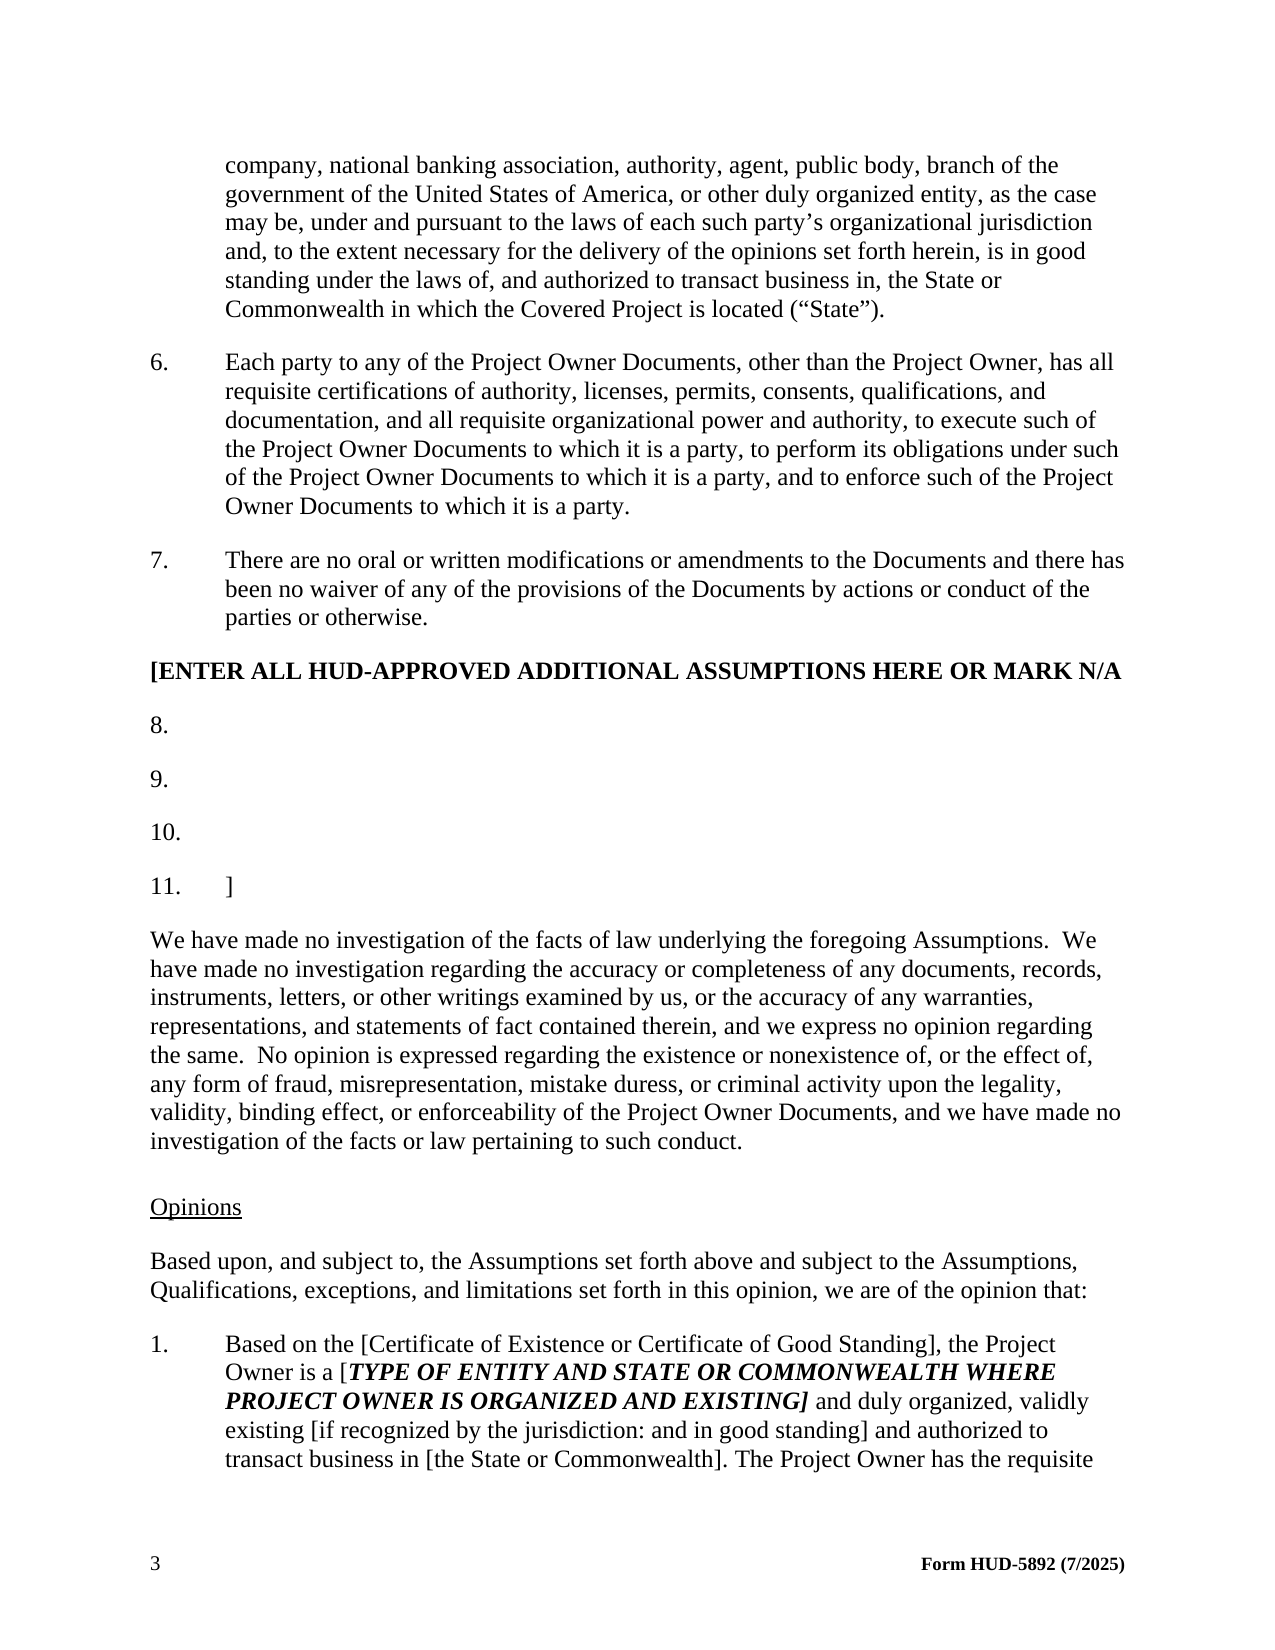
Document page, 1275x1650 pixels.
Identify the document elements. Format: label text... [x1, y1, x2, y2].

text We have made no investigation of the facts of law underlying the foregoing Assumptions. We have made no investigation regarding the accuracy or completeness of any documents, records, instruments, letters, or other writings examined by us, or the accuracy of any warranties, representations, and statements of fact contained therein, and we express no opinion regarding the same. No opinion is expressed regarding the existence or nonexistence of, or the effect of, any form of fraud, misrepresentation, mistake duress, or criminal activity upon the legality, validity, binding effect, or enforceability of the Project Owner Documents, and we have made no investigation of the facts or law pertaining to such conduct. [150, 925, 1125, 1155]
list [150, 1329, 1125, 1472]
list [150, 150, 1125, 322]
list There are no oral or written modifications or amendments to the Documents and there has been no waiver of any of the provisions of the Documents by actions or conduct of the parties or otherwise. [150, 545, 1125, 631]
text [ENTER ALL HUD-APPROVED ADDITIONAL ASSUMPTIONS HERE OR MARK N/A [150, 656, 1125, 685]
subtitle Opinions [150, 1192, 1125, 1221]
text Based upon, and subject to, the Assumptions set forth above and subject to the Assumptions, Qualifications, exceptions, and limitations set forth in this opinion, we are of the opinion that: [150, 1246, 1125, 1304]
list ] [150, 871, 1125, 900]
list Each party to any of the Project Owner Documents, other than the Project Owner, has all requisite certifications of authority, licenses, permits, consents, qualifications, and documentation, and all requisite organizational power and authority, to execute such of the Project Owner Documents to which it is a party, to perform its obligations under such of the Project Owner Documents to which it is a party, and to enforce such of the Project Owner Documents to which it is a party. [150, 347, 1125, 520]
